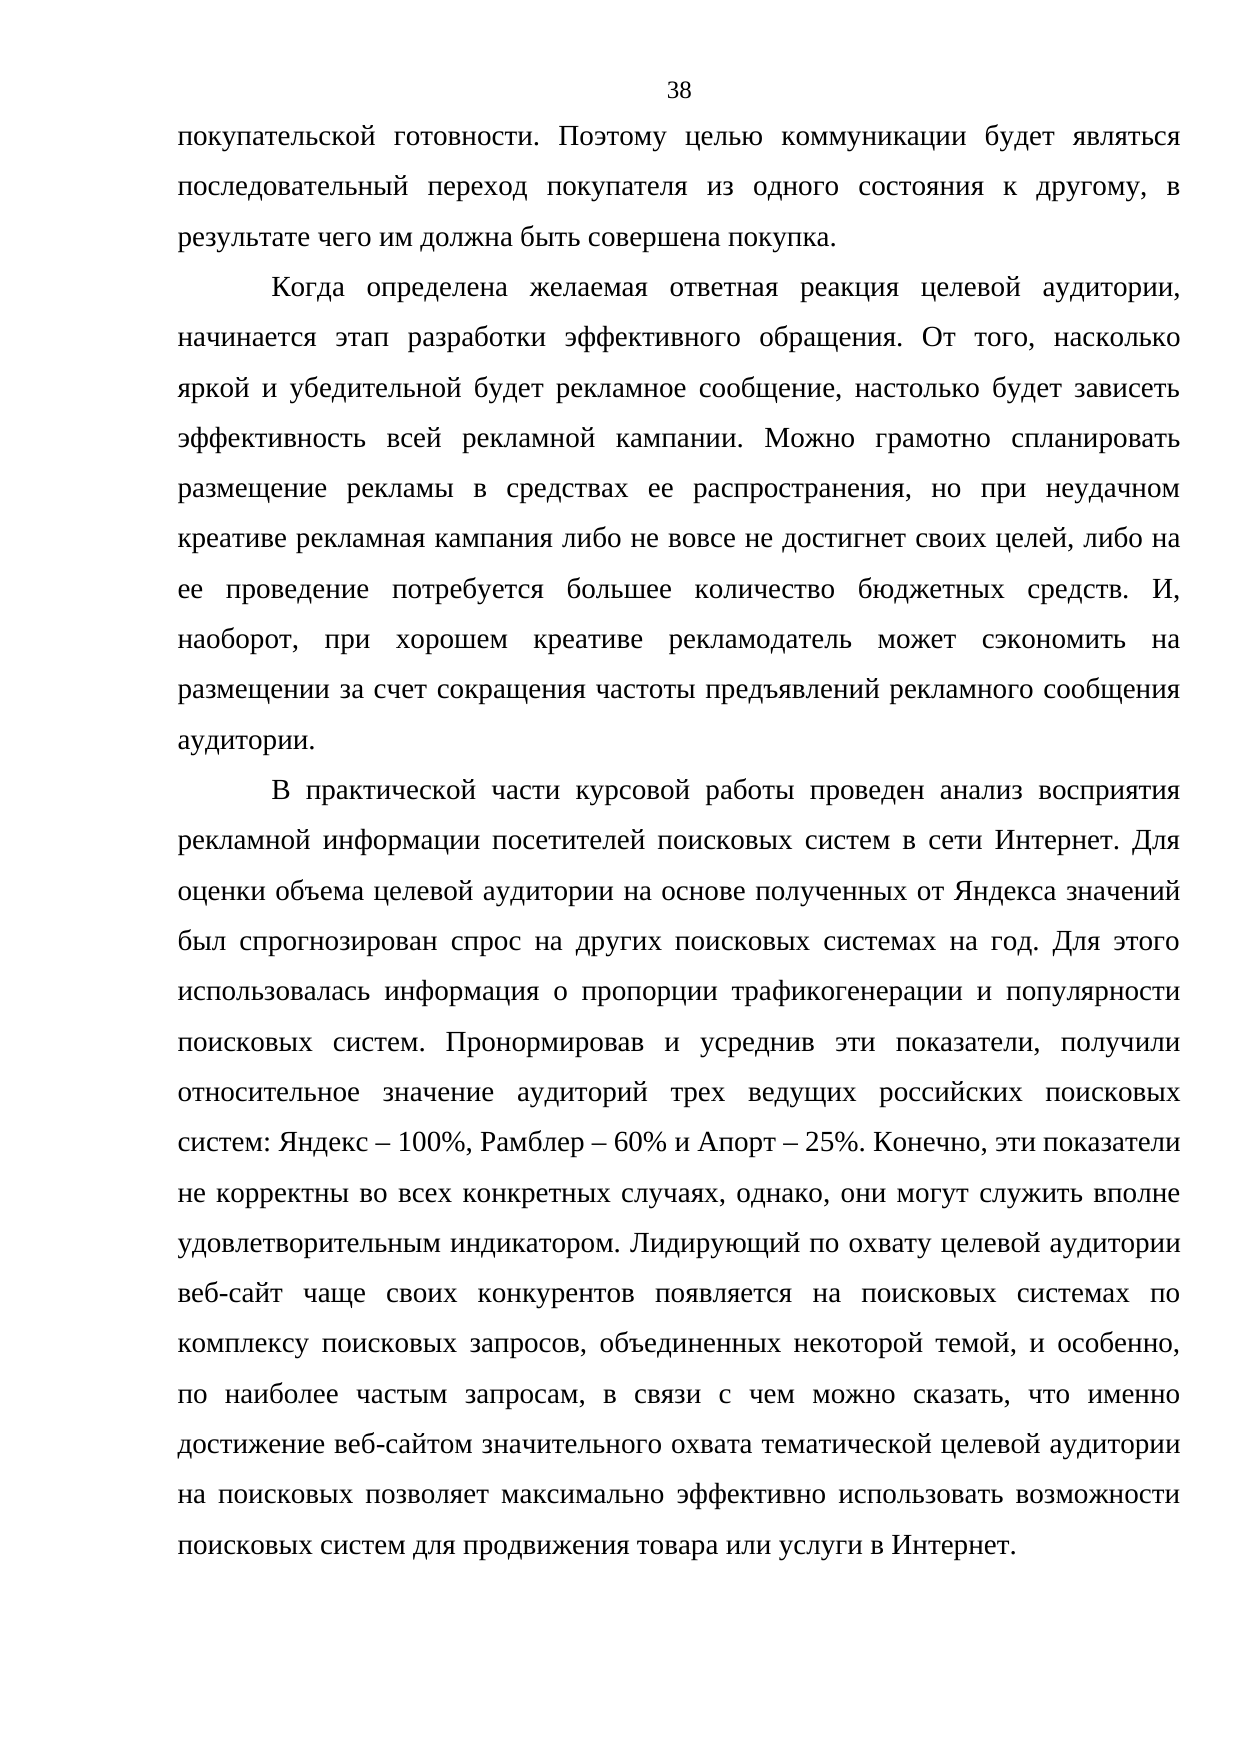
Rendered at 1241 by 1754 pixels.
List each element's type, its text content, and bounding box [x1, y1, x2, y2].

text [177, 118, 1181, 252]
text В практической части курсовой работы проведен анализ восприятия рекламной информации посетителей поисковых систем в сети Интернет. Для оценки объема целевой аудитории на основе полученных от Яндекса значений был спрогнозирован спрос на других поисковых системах на год. Для этого использовалась информация о пропорции трафикогенерации и популярности поисковых систем. Пронормировав и усреднив эти показатели, получили относительное значение аудиторий трех ведущих российских поисковых систем: Яндекс – 100%, Рамблер – 60% и Апорт – 25%. Конечно, эти показатели не корректны во всех конкретных случаях, однако, они могут служить вполне удовлетворительным индикатором. Лидирующий по охвату целевой аудитории веб-сайт чаще своих конкурентов появляется на поисковых системах по комплексу поисковых запросов, объединенных некоторой темой, и особенно, по наиболее частым запросам, в связи с чем можно сказать, что именно достижение веб-сайтом значительного охвата тематической целевой аудитории на поисковых позволяет максимально эффективно использовать возможности поисковых систем для продвижения товара или услуги в Интернет. [177, 772, 1181, 1560]
text Когда определена желаемая ответная реакция целевой аудитории, начинается этап разработки эффективного обращения. От того, насколько яркой и убедительной будет рекламное сообщение, настолько будет зависеть эффективность всей рекламной кампании. Можно грамотно спланировать размещение рекламы в средствах ее распространения, но при неудачном креативе рекламная кампания либо не вовсе не достигнет своих целей, либо на ее проведение потребуется большее количество бюджетных средств. И, наоборот, при хорошем креативе рекламодатель может сэкономить на размещении за счет сокращения частоты предъявлений рекламного сообщения аудитории. [177, 269, 1181, 755]
